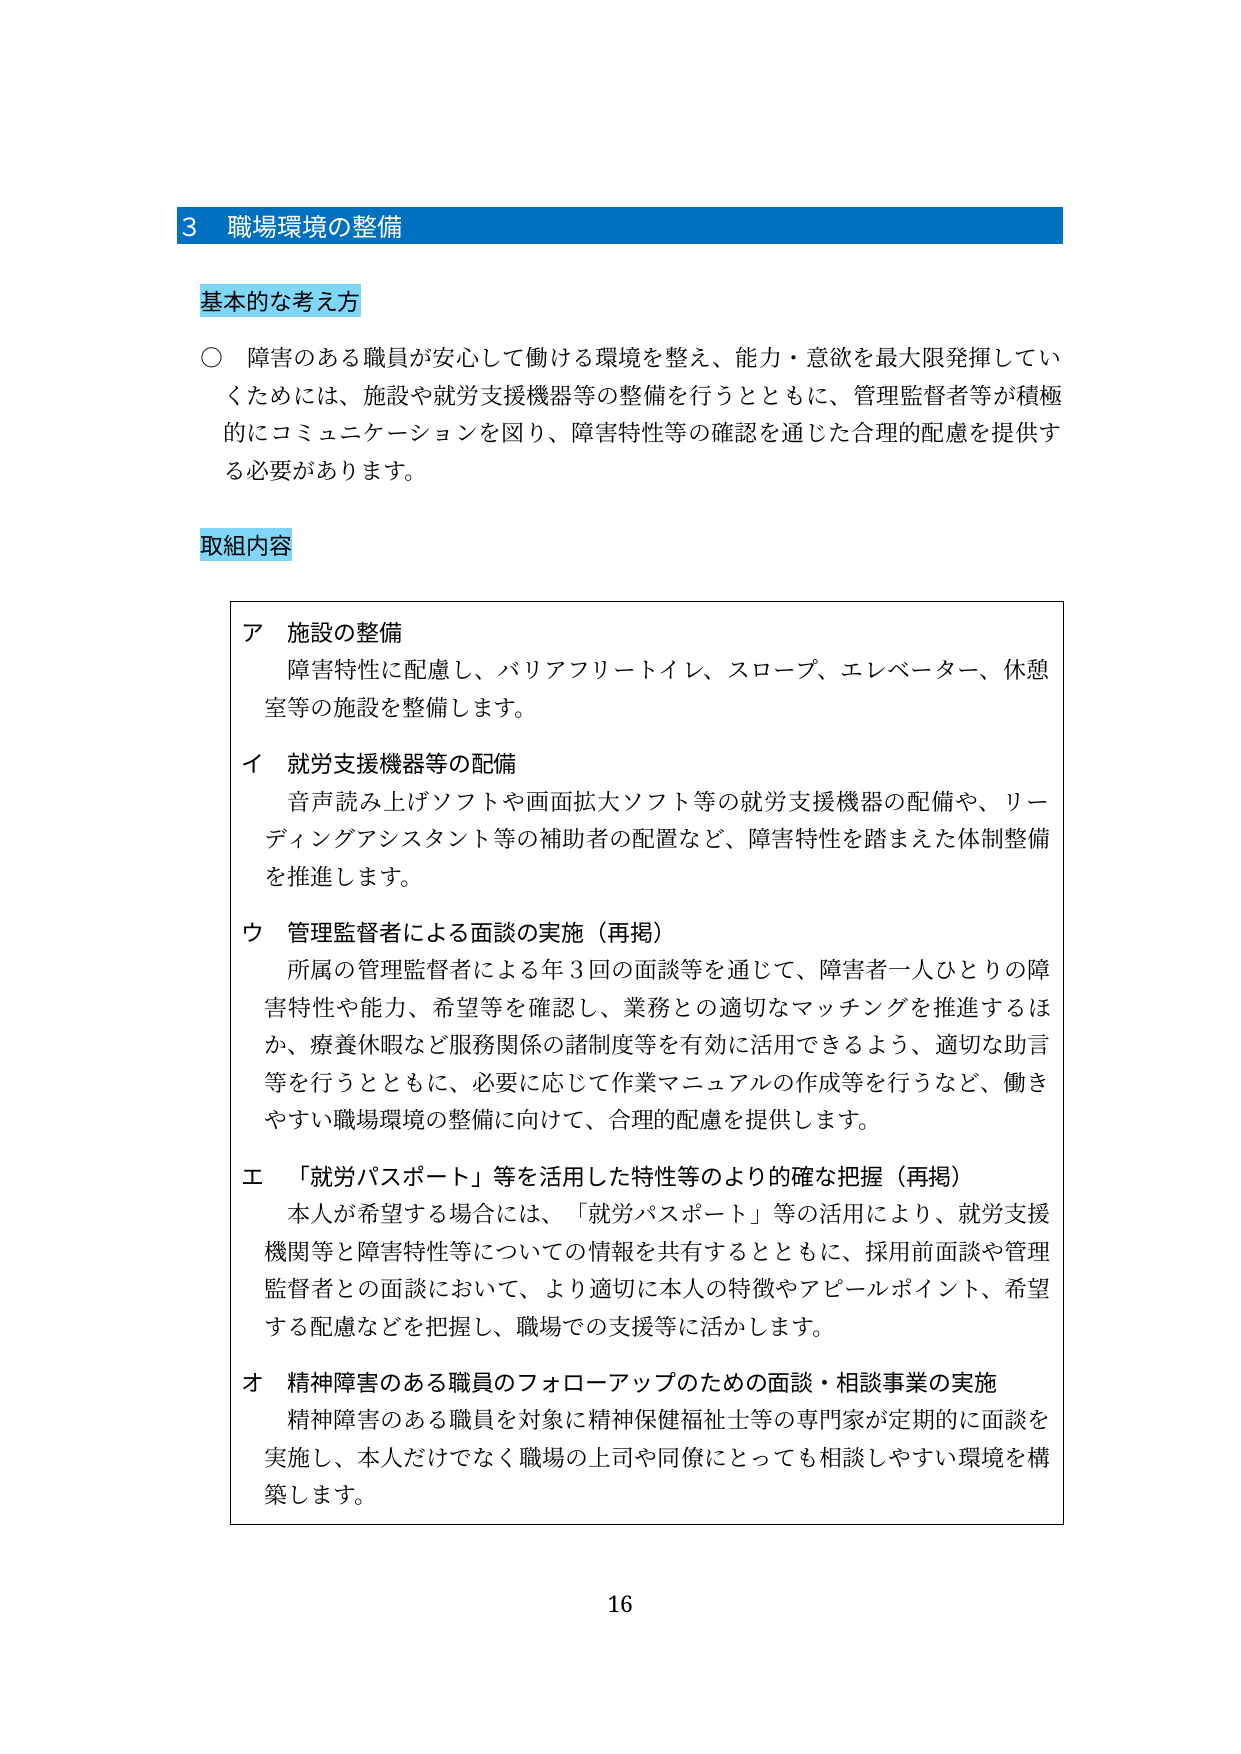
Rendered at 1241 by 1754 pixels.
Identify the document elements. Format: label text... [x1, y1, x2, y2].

table_header ア 施設の整備 障害特性に配慮し、バリアフリートイレ、スロープ、エレベーター、休憩室等の施設を整備します。 イ 就労支援機器等の配備 音声読み上げソフトや画面拡大ソフト等の就労支援機器の配備や、リーディングアシスタント等の補助者の配置など、障害特性を踏まえた体制整備を推進します。 ウ 管理監督者による面談の実施（再掲） 所属の管理監督者による年３回の面談等を通じて、障害者一人ひとりの障害特性や能力、希望等を確認し、業務との適切なマッチングを推進するほか、療養休暇など服務関係の諸制度等を有効に活用できるよう、適切な助言等を行うとともに、必要に応じて作業マニュアルの作成等を行うなど、働きやすい職場環境の整備に向けて、合理的配慮を提供します。 エ 「就労パスポート」等を活用した特性等のより的確な把握（再掲） 本人が希望する場合には、「就労パスポート」等の活用により、就労支援機関等と障害特性等についての情報を共有するとともに、採用前面談や管理監督者との面談において、より適切に本人の特徴やアピールポイント、希望する配慮などを把握し、職場での支援等に活かします。 オ 精神障害のある職員のフォローアップのための面談・相談事業の実施 精神障害のある職員を対象に精神保健福祉士等の専門家が定期的に面談を実施し、本人だけでなく職場の上司や同僚にとっても相談しやすい環境を構築します。 [231, 602, 1063, 1524]
subtitle ３ 職場環境の整備 [177, 207, 1063, 244]
text 取組内容 [177, 526, 1063, 563]
text 基本的な考え方 [177, 282, 1063, 319]
text ○ 障害のある職員が安心して働ける環境を整え、能力・意欲を最大限発揮していくためには、施設や就労支援機器等の整備を行うとともに、管理監督者等が積極的にコミュニケーションを図り、障害特性等の確認を通じた合理的配慮を提供する必要があります。 [177, 338, 1063, 488]
